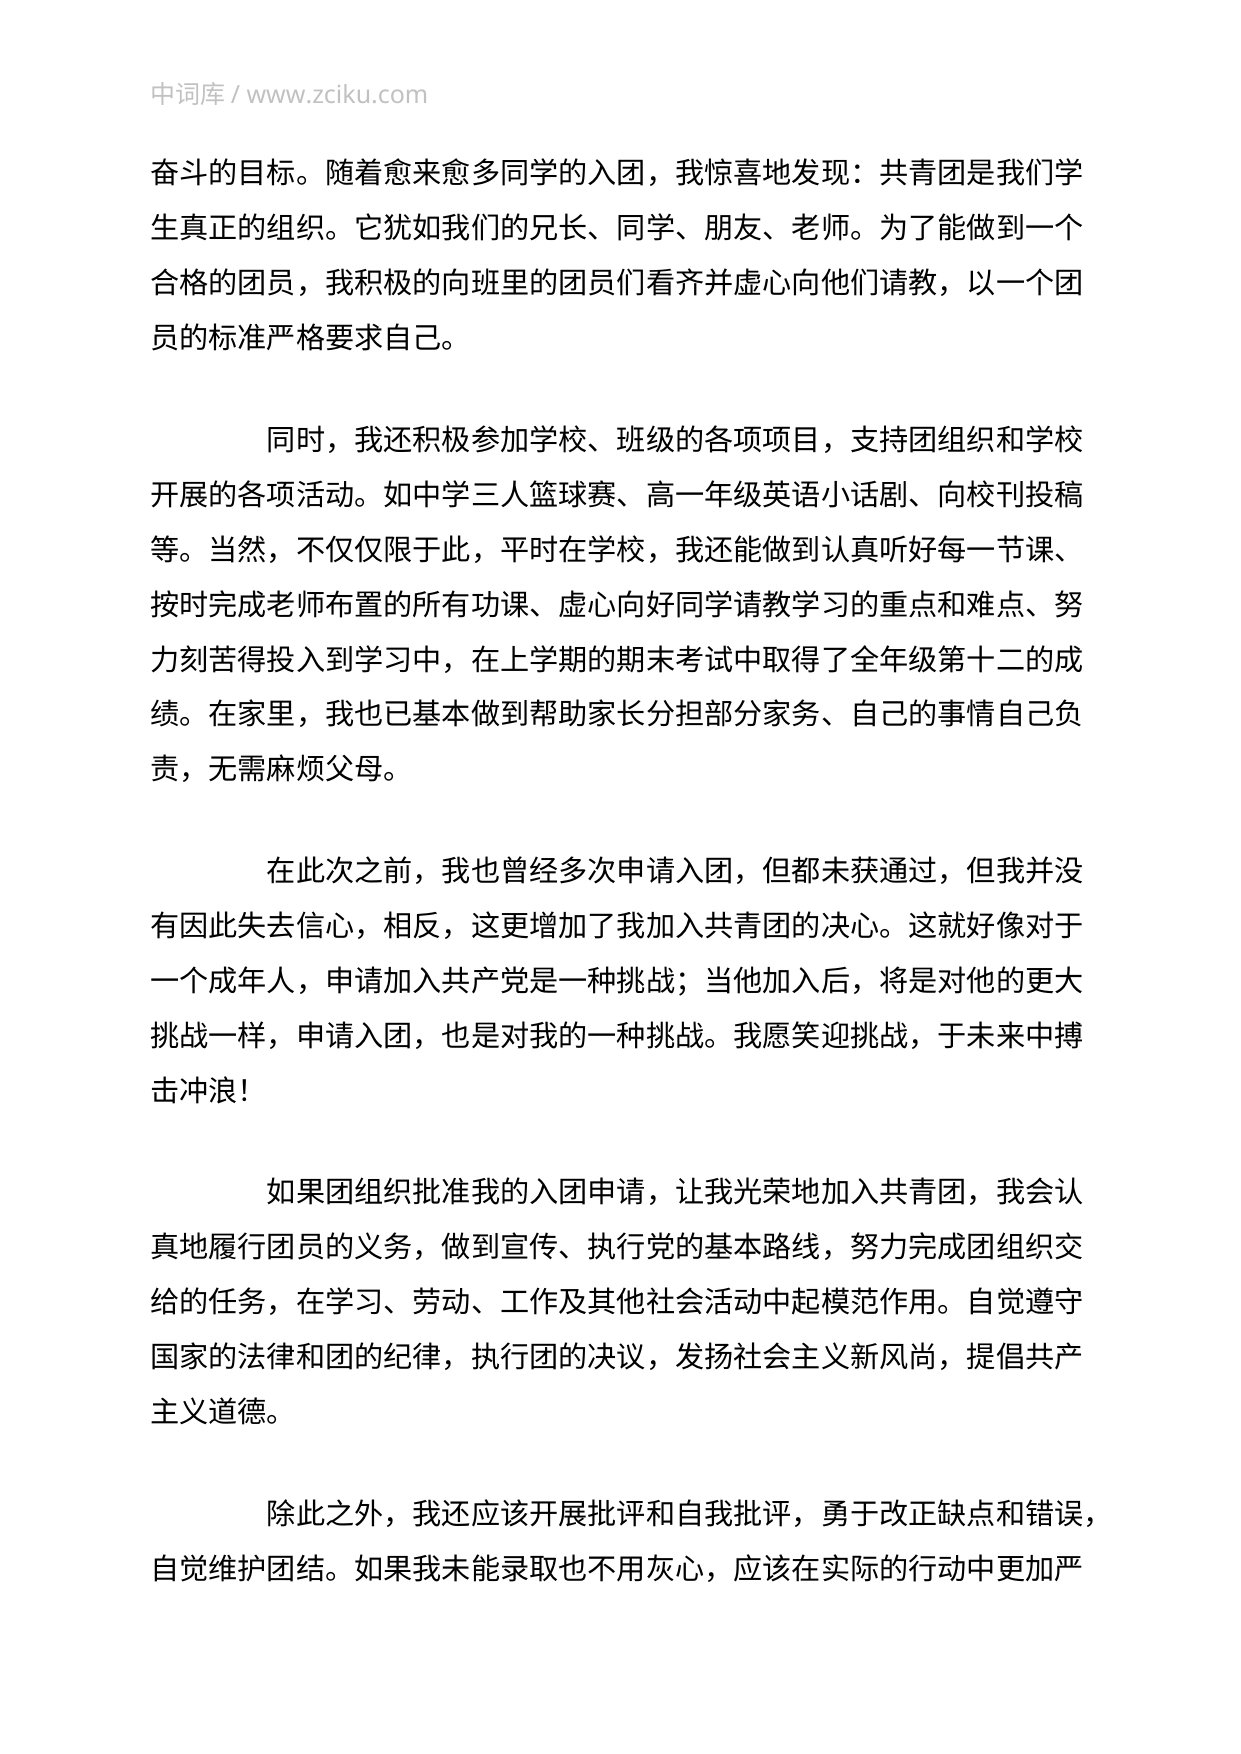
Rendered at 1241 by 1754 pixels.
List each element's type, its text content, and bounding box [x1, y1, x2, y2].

text 同时，我还积极参加学校、班级的各项项目，支持团组织和学校开展的各项活动。如中学三人篮球赛、高一年级英语小话剧、向校刊投稿等。当然，不仅仅限于此，平时在学校，我还能做到认真听好每一节课、按时完成老师布置的所有功课、虚心向好同学请教学习的重点和难点、努力刻苦得投入到学习中，在上学期的期末考试中取得了全年级第十二的成绩。在家里，我也已基本做到帮助家长分担部分家务、自己的事情自己负责，无需麻烦父母。 [150, 416, 1090, 788]
text 如果团组织批准我的入团申请，让我光荣地加入共青团，我会认真地履行团员的义务，做到宣传、执行党的基本路线，努力完成团组织交给的任务，在学习、劳动、工作及其他社会活动中起模范作用。自觉遵守国家的法律和团的纪律，执行团的决议，发扬社会主义新风尚，提倡共产主义道德。 [150, 1169, 1090, 1431]
text 在此次之前，我也曾经多次申请入团，但都未获通过，但我并没有因此失去信心，相反，这更增加了我加入共青团的决心。这就好像对于一个成年人，申请加入共产党是一种挑战；当他加入后，将是对他的更大挑战一样，申请入团，也是对我的一种挑战。我愿笑迎挑战，于未来中搏击冲浪！ [150, 848, 1090, 1109]
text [150, 1490, 1090, 1587]
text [150, 150, 1090, 357]
